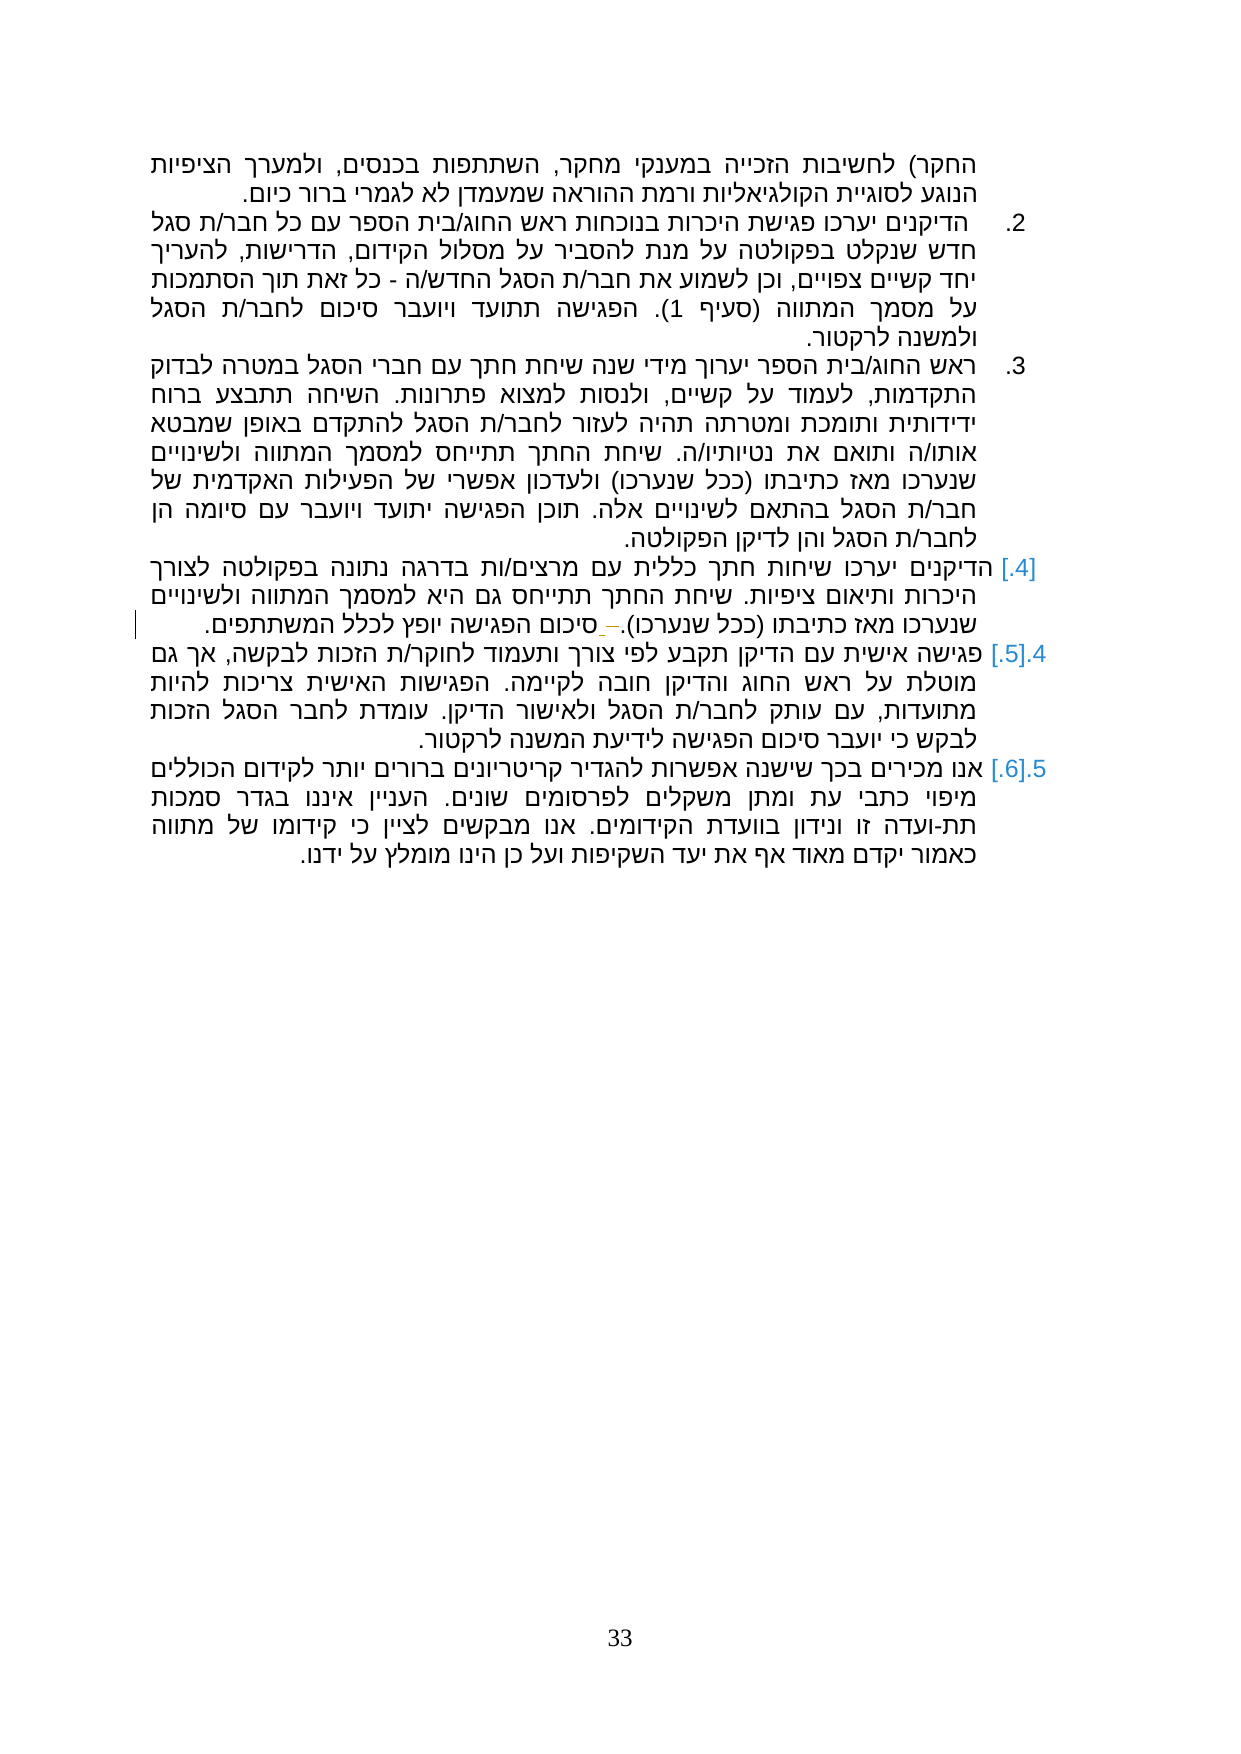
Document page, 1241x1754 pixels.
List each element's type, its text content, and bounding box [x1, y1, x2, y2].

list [150, 150, 1015, 207]
list ראש החוג/בית הספר יערוך מידי שנה שיחת חתך עם חברי הסגל במטרה לבדוק התקדמות, לעמוד על קשיים, ולנסות למצוא פתרונות. השיחה תתבצע ברוח ידידותית ותומכת ומטרתה תהיה לעזור לחבר/ת הסגל להתקדם באופן שמבטא אותו/ה ותואם את נטיותיו/ה. שיחת החתך תתייחס למסמך המתווה ולשינויים שנערכו מאז כתיבתו (ככל שנערכו) ולעדכון אפשרי של הפעילות האקדמית של חבר/ת הסגל בהתאם לשינויים אלה. תוכן הפגישה יתועד ויועבר עם סיומה הן לחבר/ת הסגל והן לדיקן הפקולטה. [150, 351, 1015, 552]
list אנו מכירים בכך שישנה אפשרות להגדיר קריטריונים ברורים יותר לקידום הכוללים מיפוי כתבי עת ומתן משקלים לפרסומים שונים. העניין איננו בגדר סמכות תת-ועדה זו ונידון בוועדת הקידומים. אנו מבקשים לציין כי קידומו של מתווה כאמור יקדם מאוד אף את יעד השקיפות ועל כן הינו מומלץ על ידנו. [150, 754, 1015, 869]
list הדיקנים יערכו שיחות חתך כללית עם מרצים/ות בדרגה נתונה בפקולטה לצורך היכרות ותיאום ציפיות. שיחת החתך תתייחס גם היא למסמך המתווה ולשינויים שנערכו מאז כתיבתו (ככל שנערכו).סיכום הפגישה יופץ לכלל המשתתפים. [150, 552, 1015, 639]
list הדיקנים יערכו פגישת היכרות בנוכחות ראש החוג/בית הספר עם כל חבר/ת סגל חדש שנקלט בפקולטה על מנת להסביר על מסלול הקידום, הדרישות, להעריך יחד קשיים צפויים, וכן לשמוע את חבר/ת הסגל החדש/ה - כל זאת תוך הסתמכות על מסמך המתווה (סעיף 1). הפגישה תתועד ויועבר סיכום לחבר/ת הסגל ולמשנה לרקטור. [150, 207, 1015, 351]
list פגישה אישית עם הדיקן תקבע לפי צורך ותעמוד לחוקר/ת הזכות לבקשה, אך גם מוטלת על ראש החוג והדיקן חובה לקיימה. הפגישות האישית צריכות להיות מתועדות, עם עותק לחבר/ת הסגל ולאישור הדיקן. עומדת לחבר הסגל הזכות לבקש כי יועבר סיכום הפגישה לידיעת המשנה לרקטור. [150, 639, 1015, 754]
